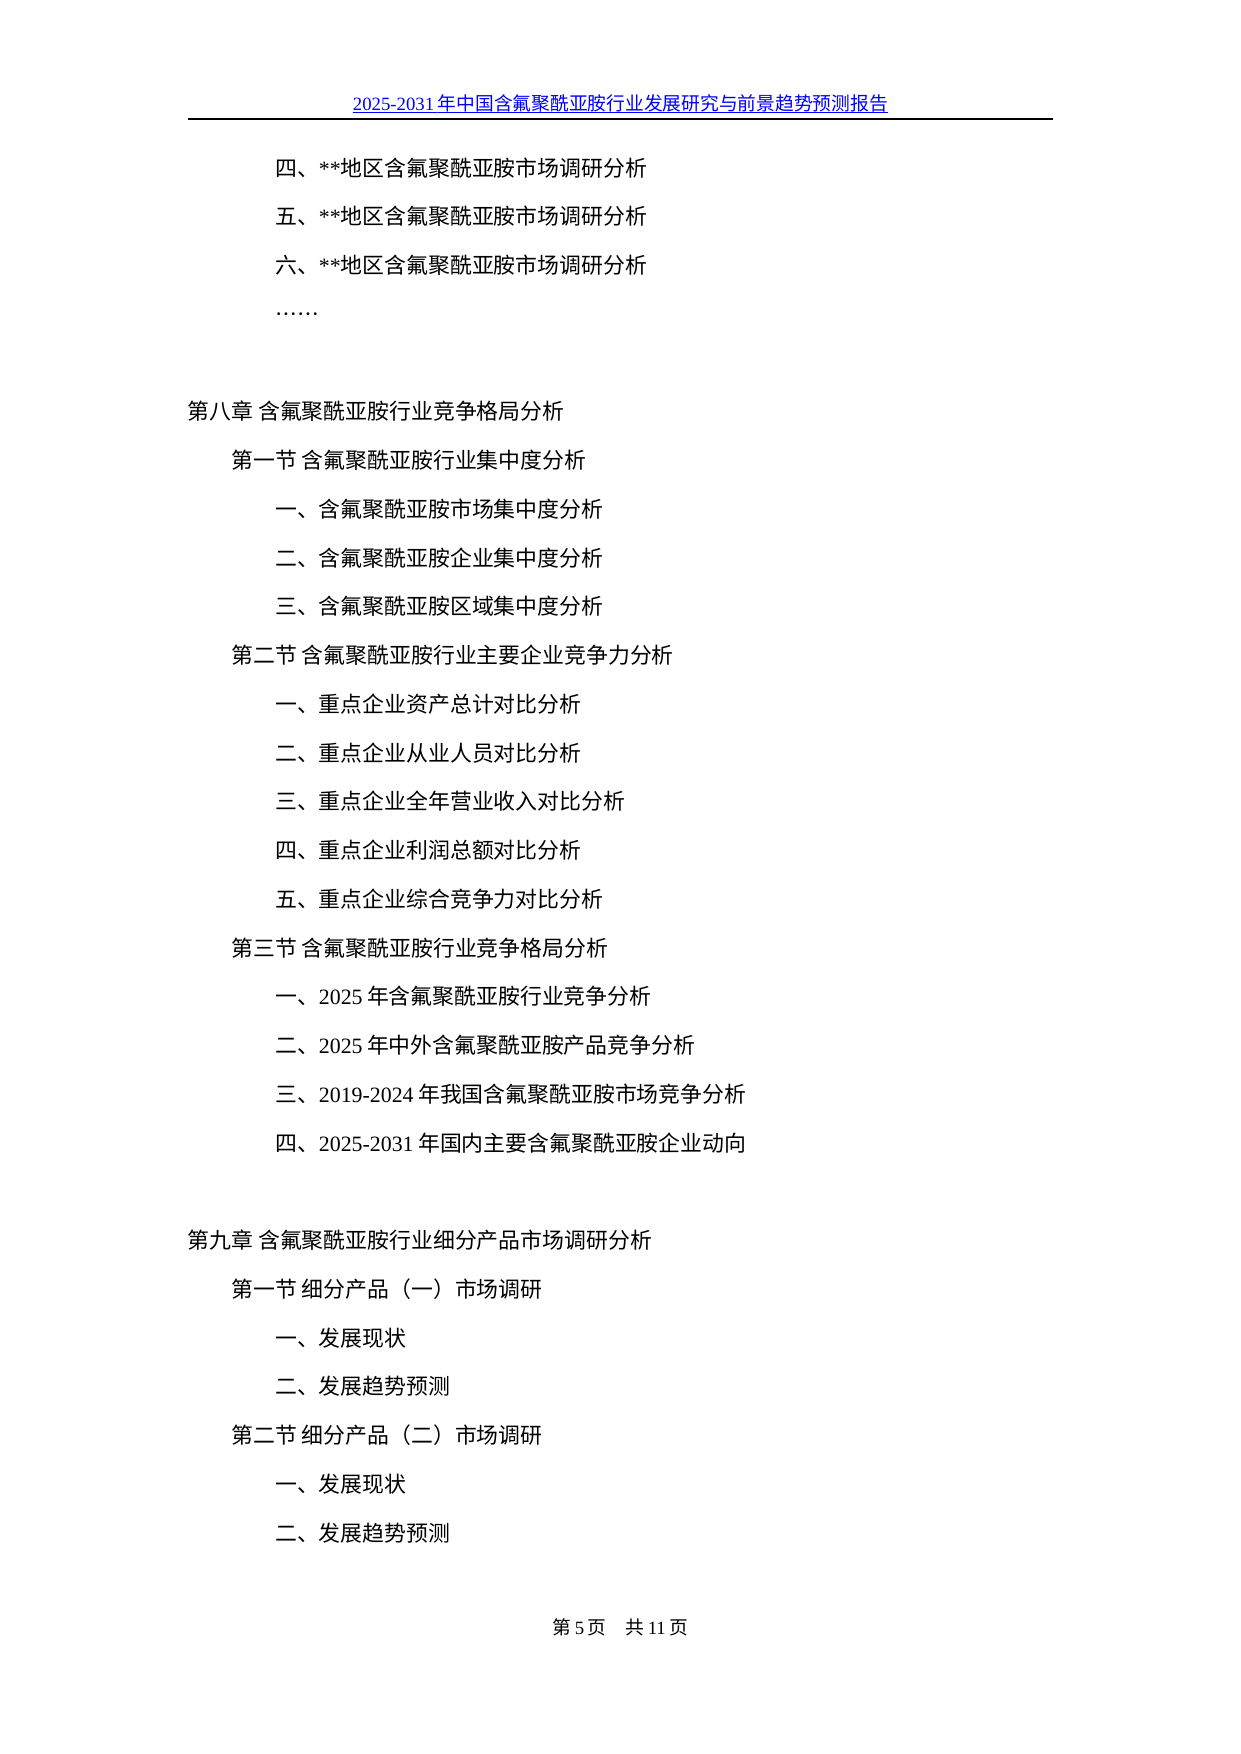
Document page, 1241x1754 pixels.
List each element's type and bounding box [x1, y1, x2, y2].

text [187, 150, 1053, 1548]
